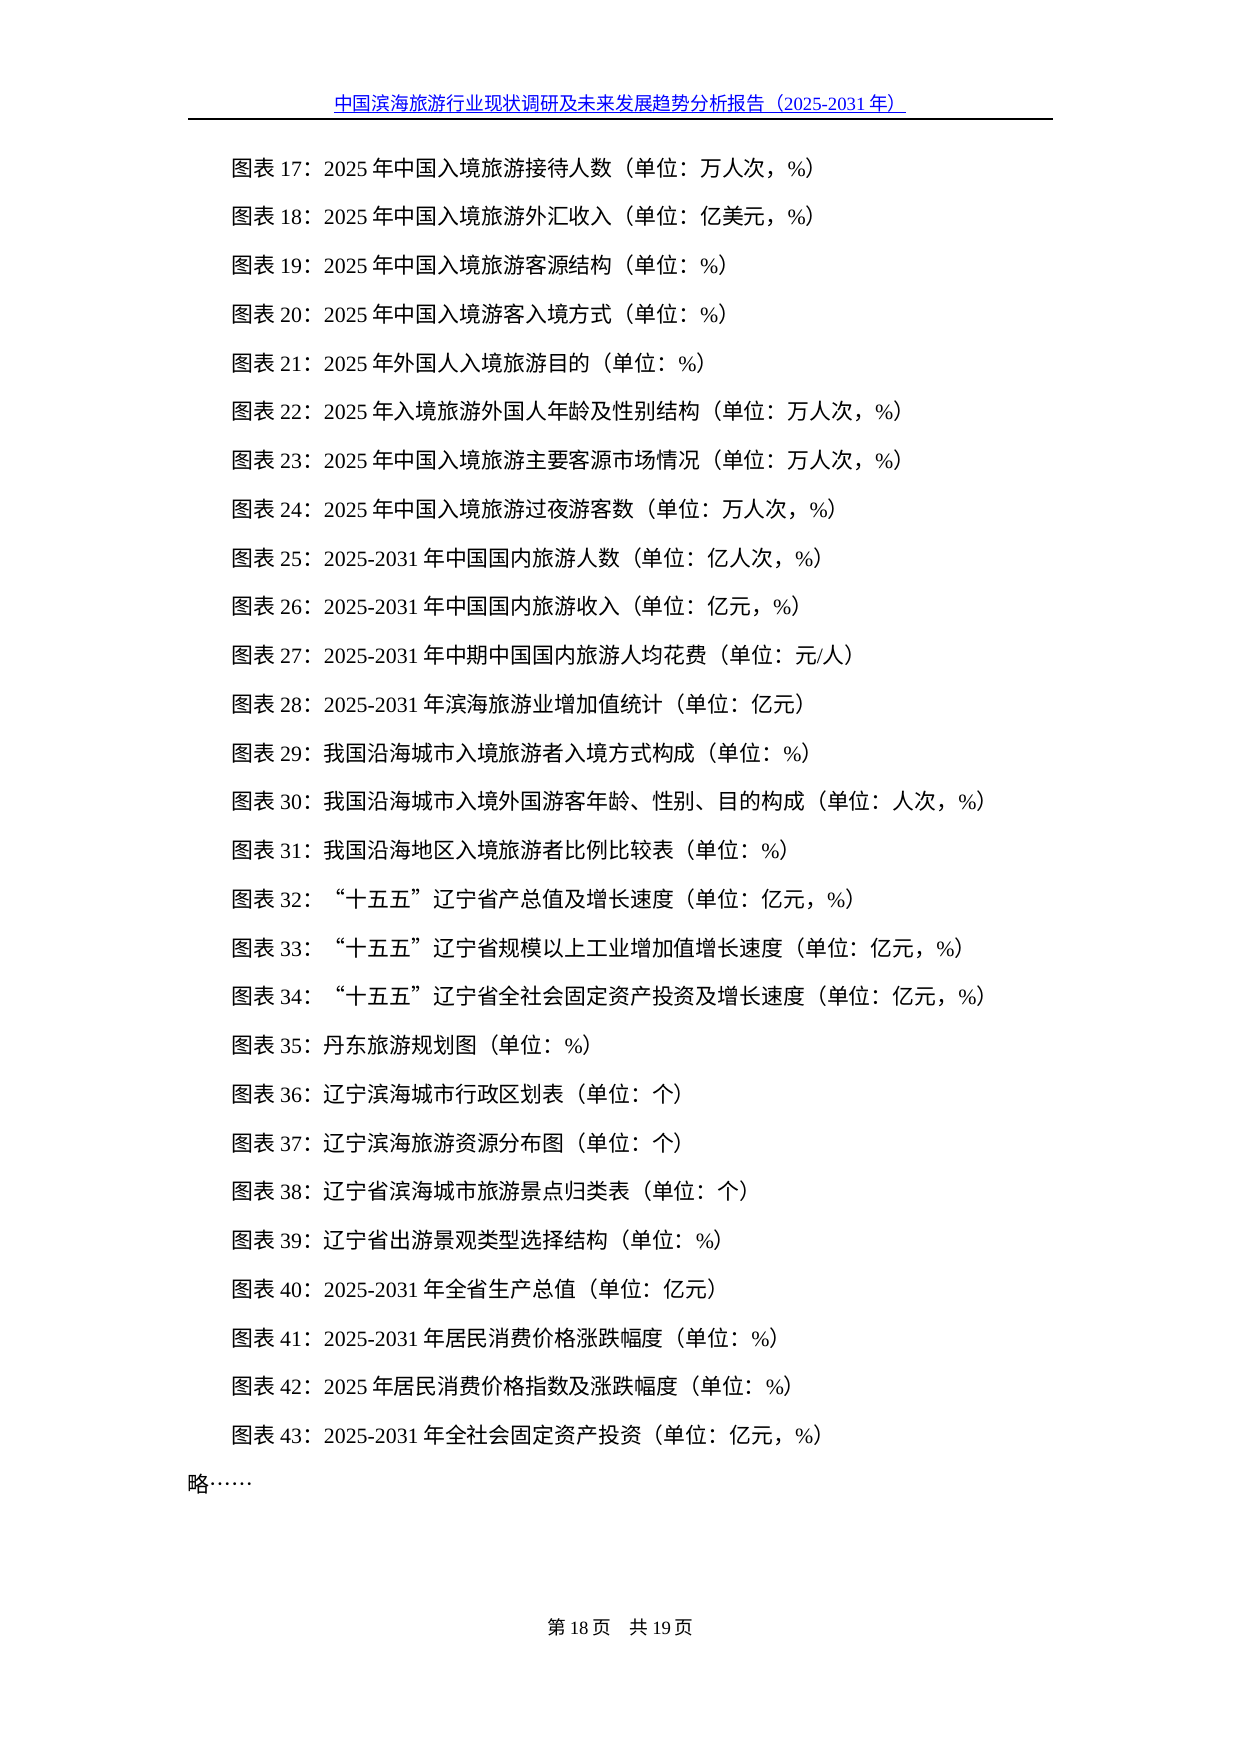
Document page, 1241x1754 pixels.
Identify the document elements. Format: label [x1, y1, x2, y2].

text [187, 150, 1053, 1499]
